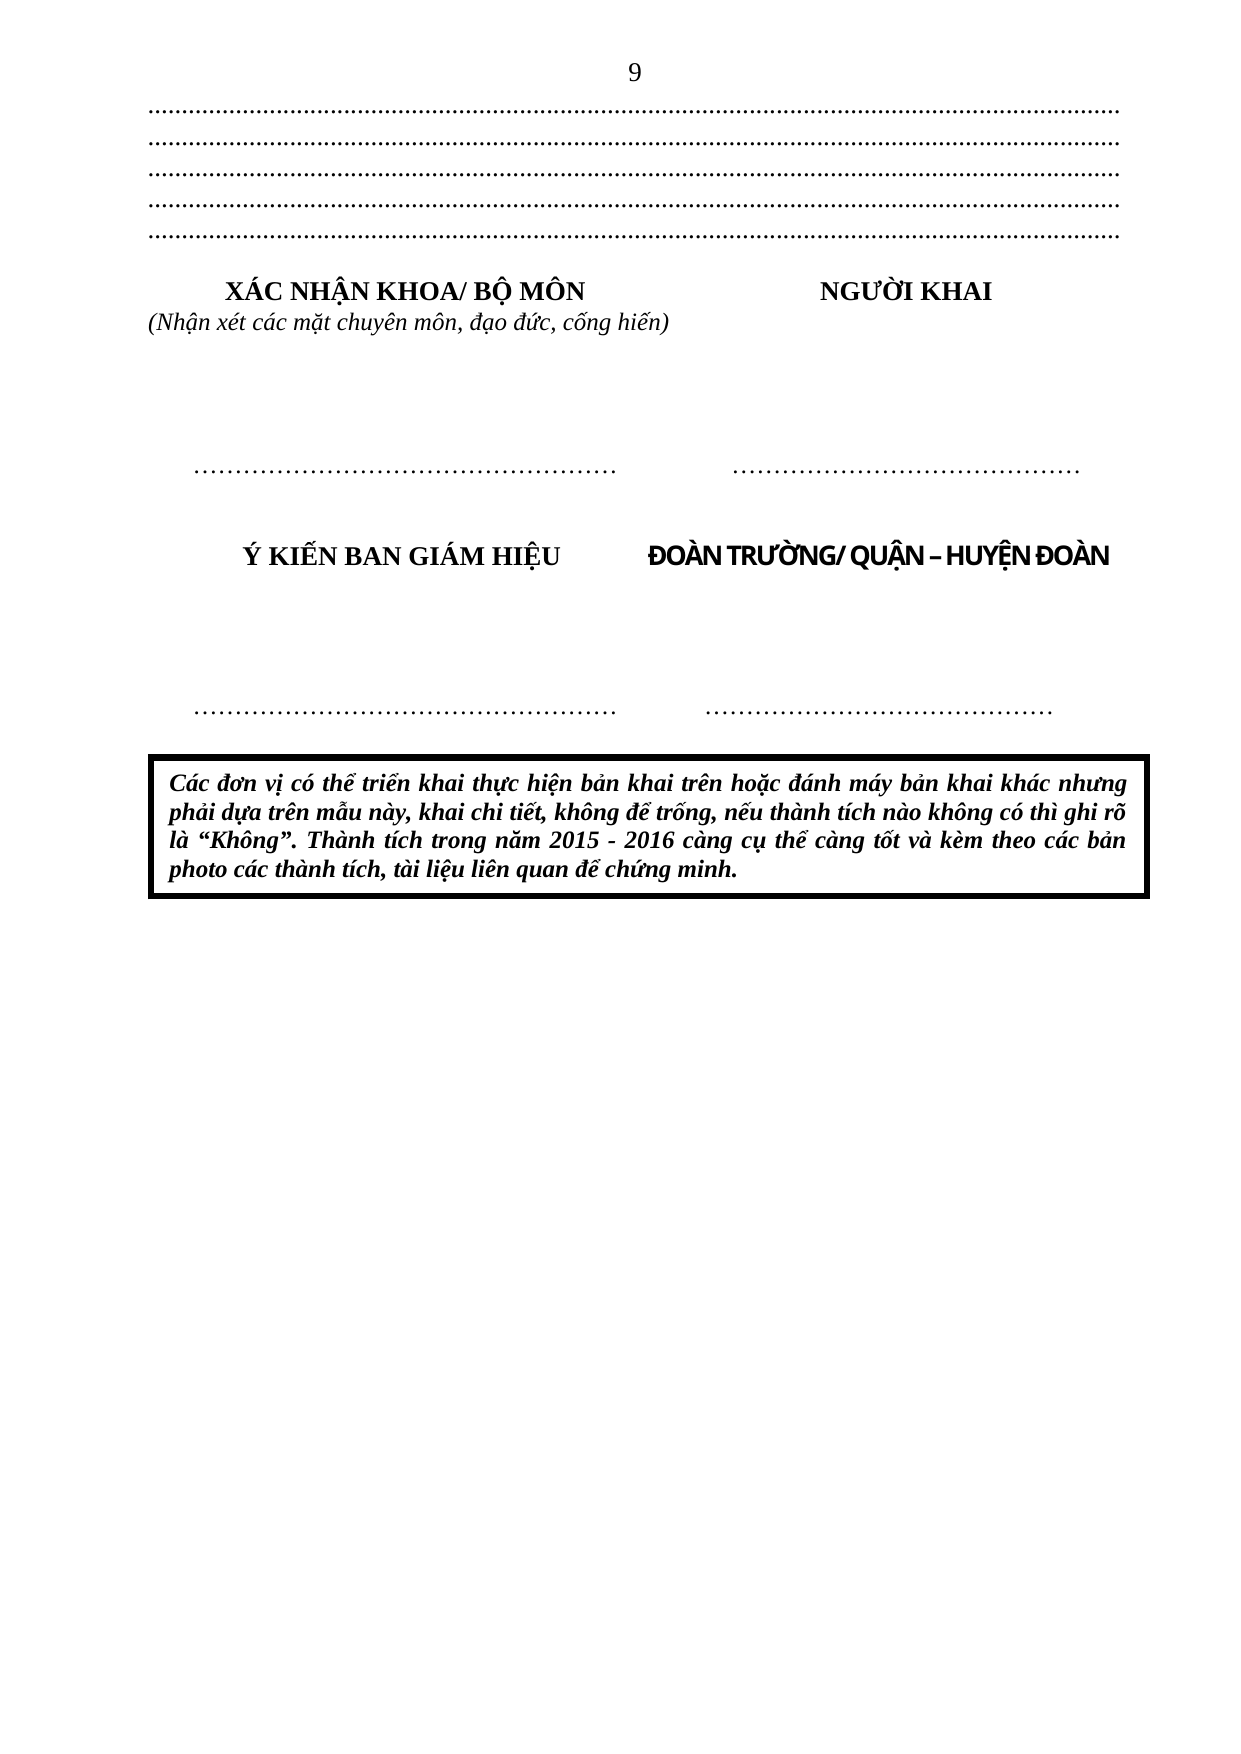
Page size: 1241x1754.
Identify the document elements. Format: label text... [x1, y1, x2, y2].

text XÁC NHẬN KHOA/ BỘ MÔN NGƯỜI KHAI [148, 276, 1122, 307]
text …………………………………………… …………………………………… [148, 691, 1122, 720]
text (Nhận xét các mặt chuyên môn, đạo đức, cống hiến) [148, 307, 1122, 335]
text Ý KIẾN BAN GIÁM HIỆU ĐOÀN TRƯỜNG/ QUẬN – HUYỆN ĐOÀN [148, 537, 1122, 573]
text …………………………………………… …………………………………… [148, 450, 1122, 479]
